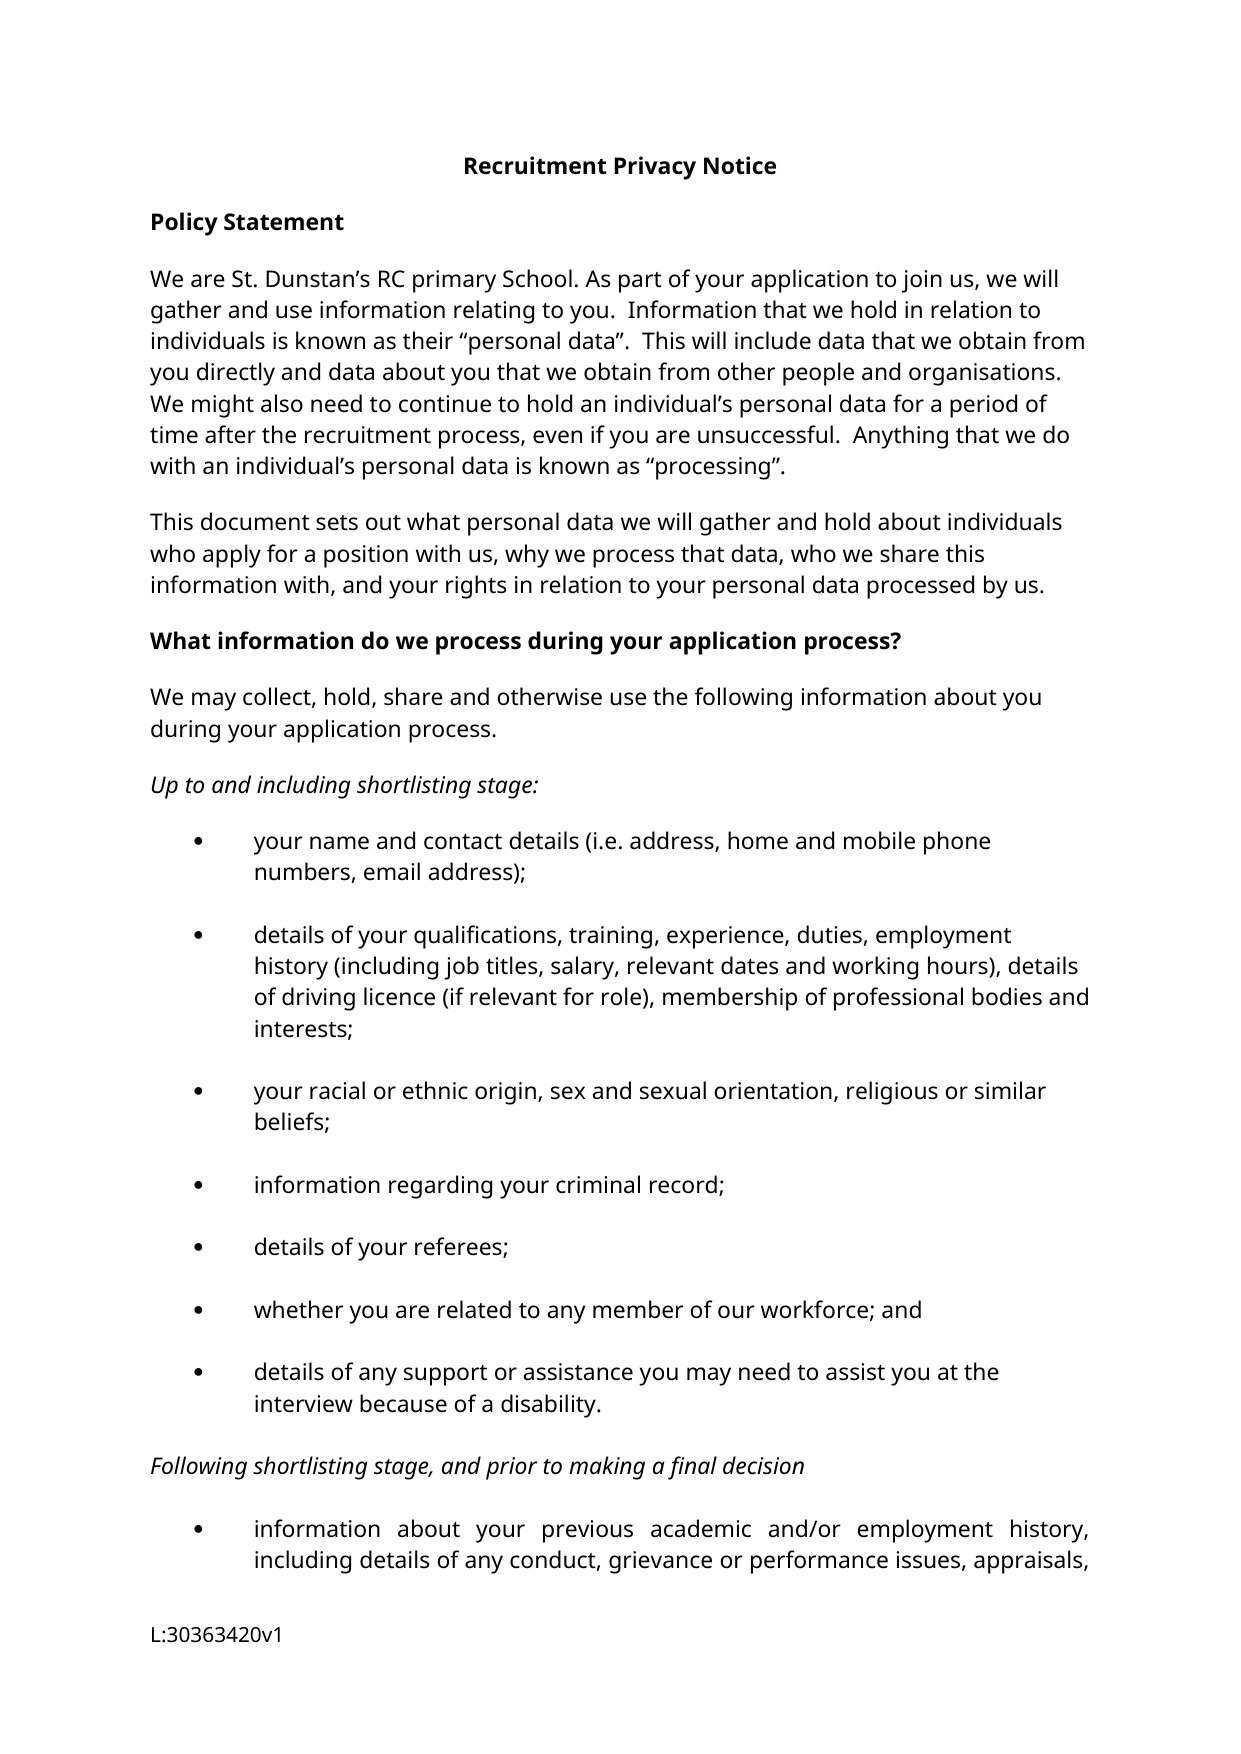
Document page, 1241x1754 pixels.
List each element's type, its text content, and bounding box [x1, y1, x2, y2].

list details of your referees; [194, 1231, 1090, 1262]
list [194, 1512, 1090, 1575]
list your racial or ethnic origin, sex and sexual orientation, religious or similar beliefs; [194, 1075, 1090, 1137]
text We are St. Dunstan’s RC primary School. As part of your application to join us, we will gather and use information relating to you. Information that we hold in relation to individuals is known as their “personal data”. This will include data that we obtain from you directly and data about you that we obtain from other people and organisations. We might also need to continue to hold an individual’s personal data for a period of time after the recruitment process, even if you are unsuccessful. Anything that we do with an individual’s personal data is known as “processing”. [150, 262, 1090, 481]
list whether you are related to any member of our workforce; and [194, 1294, 1090, 1325]
text We may collect, hold, share and otherwise use the following information about you during your application process. [150, 681, 1090, 744]
text Recruitment Privacy Notice [150, 150, 1090, 181]
text Up to and including shortlisting stage: [150, 769, 1090, 800]
text Following shortlisting stage, and prior to making a final decision [150, 1450, 1090, 1481]
list information regarding your criminal record; [194, 1169, 1090, 1200]
text This document sets out what personal data we will gather and hold about individuals who apply for a position with us, why we process that data, who we share this information with, and your rights in relation to your personal data processed by us. [150, 506, 1090, 600]
list details of your qualifications, training, experience, duties, employment history (including job titles, salary, relevant dates and working hours), details of driving licence (if relevant for role), membership of professional bodies and interests; [194, 919, 1090, 1044]
list details of any support or assistance you may need to assist you at the interview because of a disability. [194, 1356, 1090, 1419]
text Policy Statement [150, 206, 1090, 237]
list your name and contact details (i.e. address, home and mobile phone numbers, email address); [194, 825, 1090, 887]
text What information do we process during your application process? [150, 625, 1090, 656]
